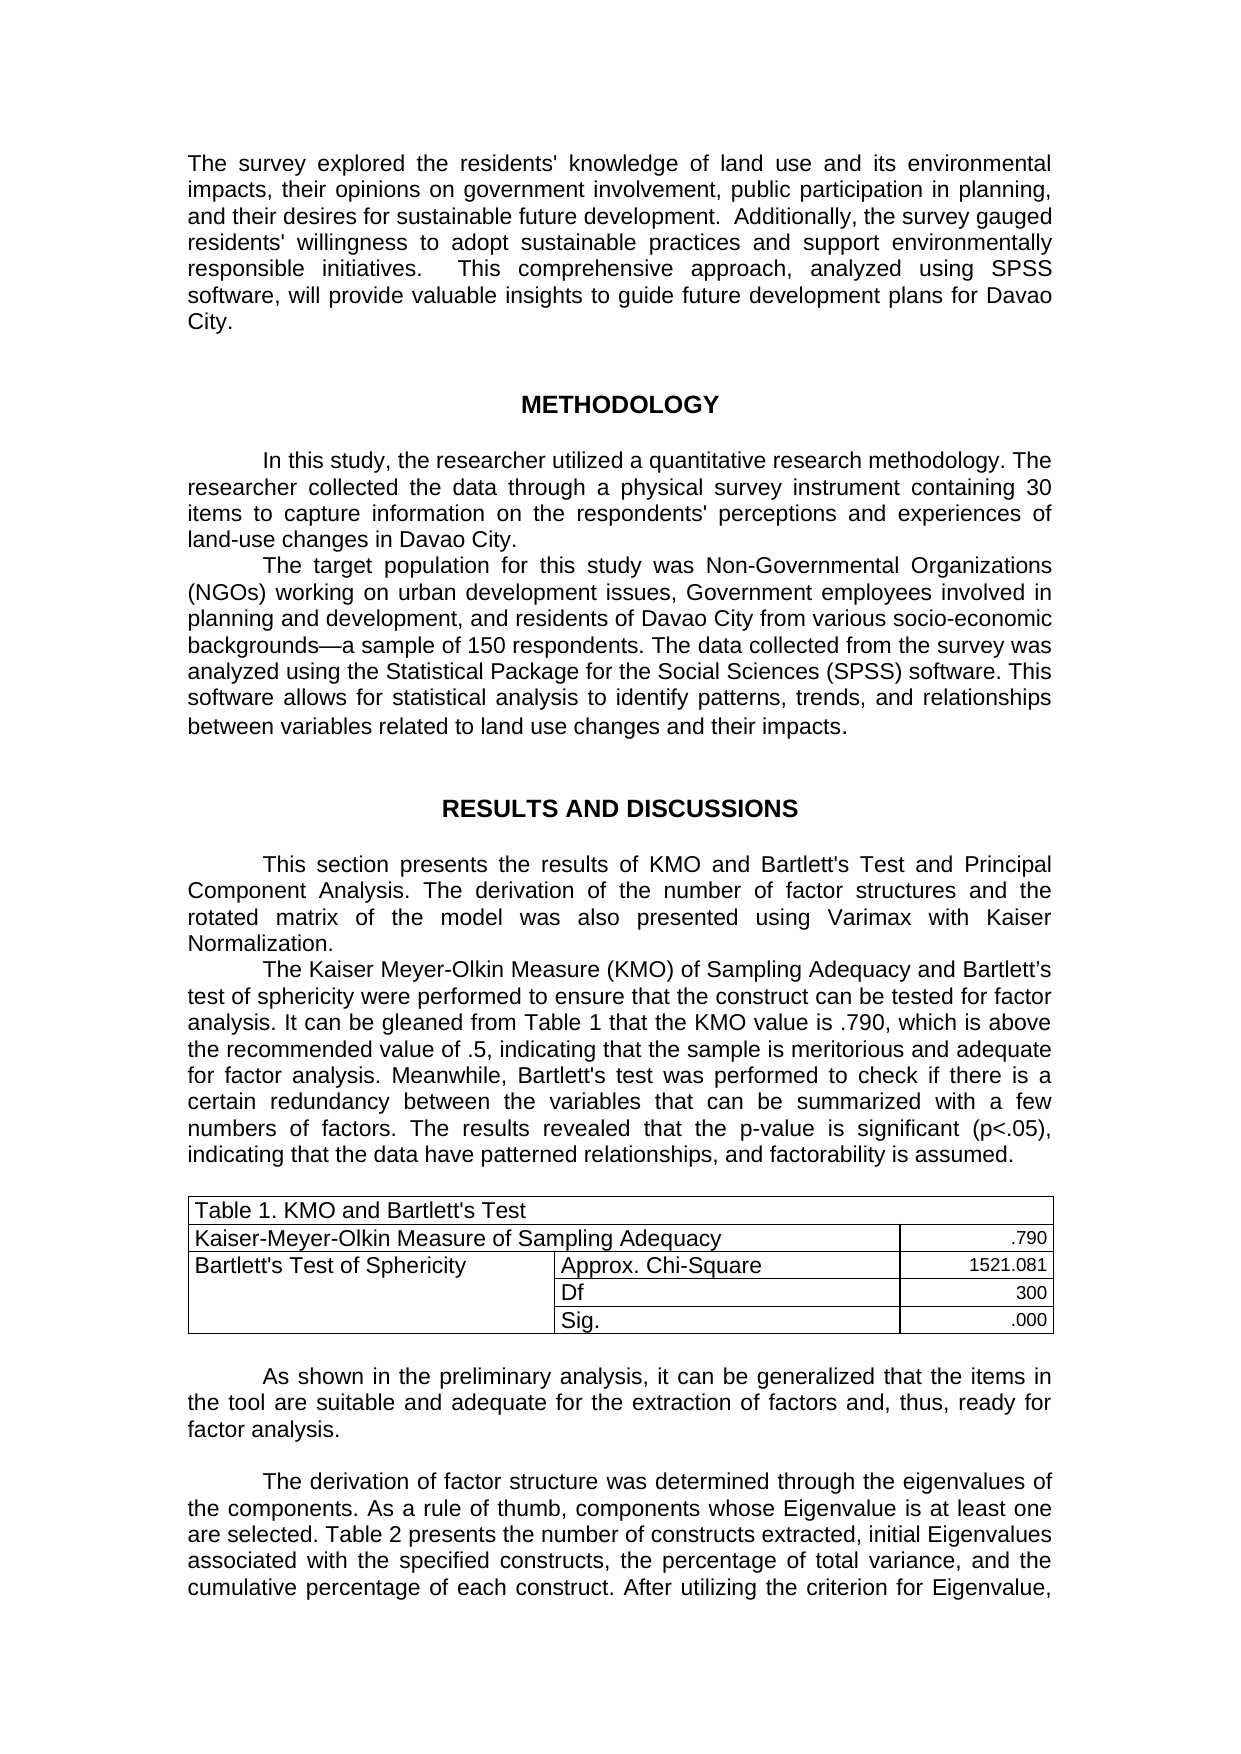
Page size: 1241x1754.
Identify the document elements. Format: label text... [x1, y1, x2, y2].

text As shown in the preliminary analysis, it can be generalized that the items in the tool are suitable and adequate for the extraction of factors and, thus, ready for factor analysis. [187, 1363, 1053, 1442]
text The Kaiser Meyer-Olkin Measure (KMO) of Sampling Adequacy and Bartlett’s test of sphericity were performed to ensure that the construct can be tested for factor analysis. It can be gleaned from Table 1 that the KMO value is .790, which is above the recommended value of .5, indicating that the sample is meritorious and adequate for factor analysis. Meanwhile, Bartlett's test was performed to check if there is a certain redundancy between the variables that can be summarized with a few numbers of factors. The results revealed that the p-value is significant (p<.05), indicating that the data have patterned relationships, and factorability is assumed. [187, 956, 1053, 1167]
table_cell Bartlett's Test of Sphericity [189, 1252, 554, 1333]
table_cell 1521.081 [901, 1252, 1053, 1278]
table_cell .000 [901, 1307, 1053, 1333]
text This section presents the results of KMO and Bartlett's Test and Principal Component Analysis. The derivation of the number of factor structures and the rotated matrix of the model was also presented using Varimax with Kaiser Normalization. [187, 851, 1053, 956]
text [187, 1468, 1053, 1600]
text In this study, the researcher utilized a quantitative research methodology. The researcher collected the data through a physical survey instrument containing 30 items to capture information on the respondents' perceptions and experiences of land-use changes in Davao City. [187, 447, 1053, 552]
table_cell 300 [901, 1279, 1053, 1306]
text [187, 150, 1053, 334]
table_header Table 1. KMO and Bartlett's Test [189, 1197, 1053, 1223]
text The target population for this study was Non-Governmental Organizations (NGOs) working on urban development issues, Government employees involved in planning and development, and residents of Davao City from various socio-economic backgrounds—a sample of 150 respondents. The data collected from the survey was analyzed using the Statistical Package for the Social Sciences (SPSS) software. This software allows for statistical analysis to identify patterns, trends, and relationships between variables related to land use changes and their impacts. [187, 552, 1053, 739]
text METHODOLOGY [187, 389, 1053, 418]
text RESULTS AND DISCUSSIONS [187, 793, 1053, 822]
table_cell Df [555, 1279, 899, 1306]
table_cell Approx. Chi-Square [555, 1252, 899, 1278]
table_cell Sig. [555, 1307, 899, 1333]
table_cell Kaiser-Meyer-Olkin Measure of Sampling Adequacy [189, 1225, 899, 1251]
table_cell .790 [901, 1225, 1053, 1251]
